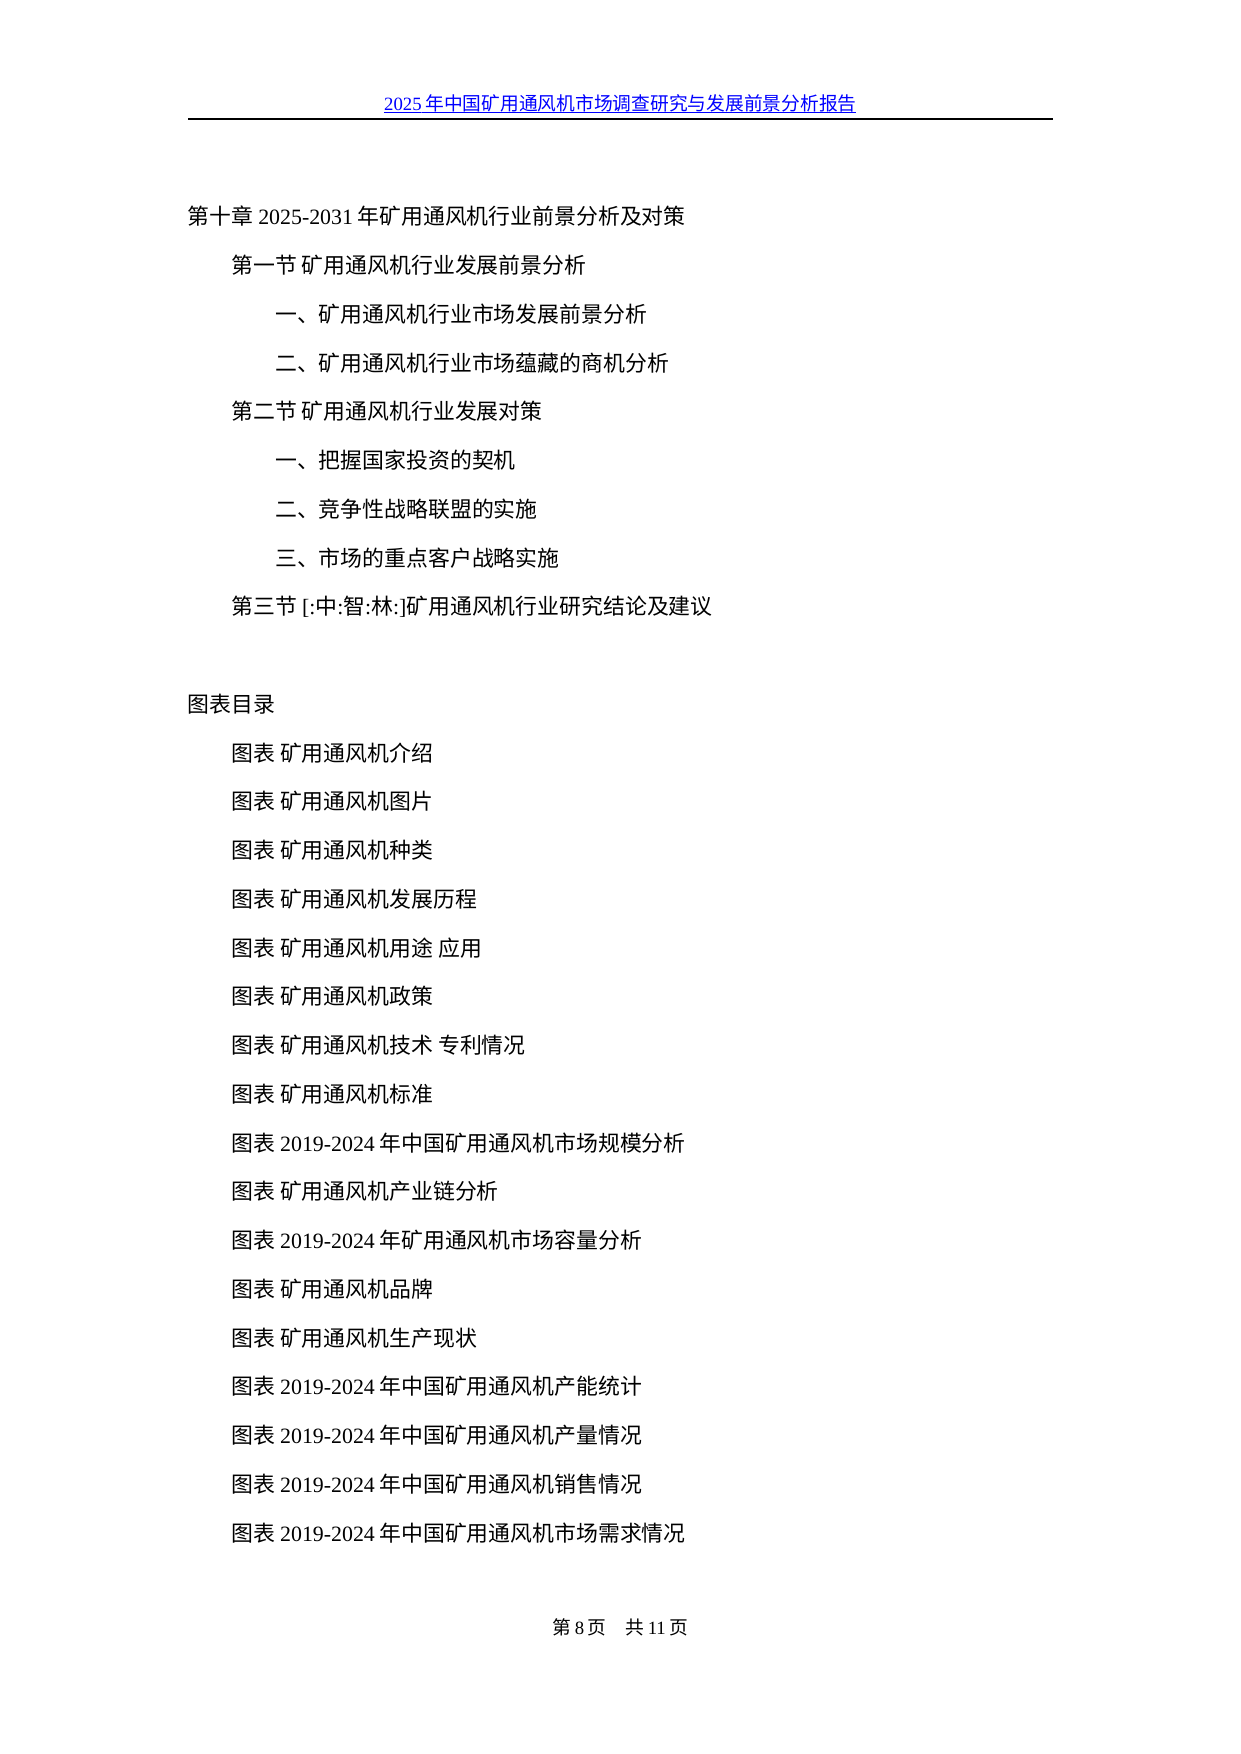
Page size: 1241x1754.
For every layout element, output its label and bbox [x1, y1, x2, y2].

text [187, 150, 1053, 1548]
